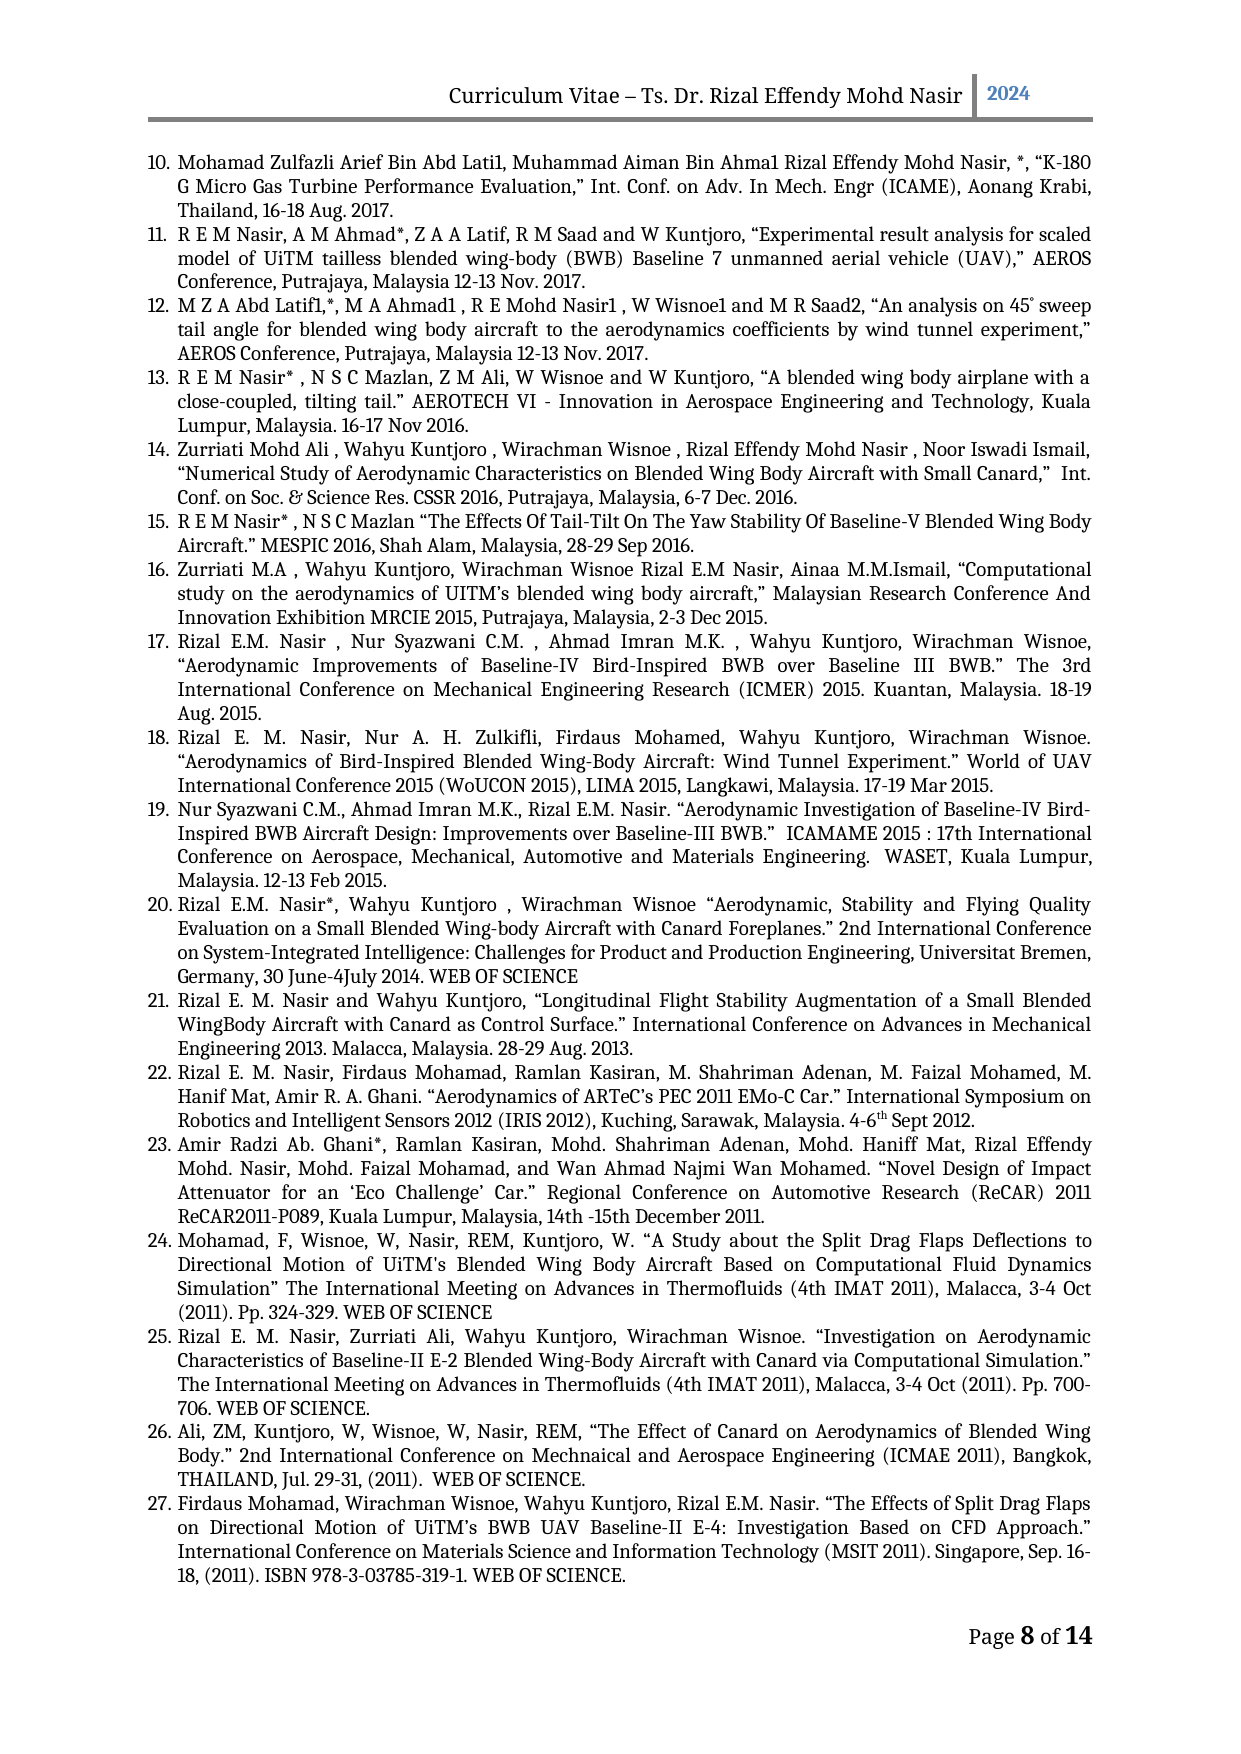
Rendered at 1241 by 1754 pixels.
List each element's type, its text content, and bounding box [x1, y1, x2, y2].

list Rizal E.M. Nasir , Nur Syazwani C.M. , Ahmad Imran M.K. , Wahyu Kuntjoro, Wirachman Wisnoe, “Aerodynamic Improvements of Baseline-IV Bird-Inspired BWB over Baseline III BWB.” The 3rd International Conference on Mechanical Engineering Research (ICMER) 2015. Kuantan, Malaysia. 18-19 Aug. 2015. [148, 629, 1093, 725]
list R E M Nasir* , N S C Mazlan, Z M Ali, W Wisnoe and W Kuntjoro, “A blended wing body airplane with a close-coupled, tilting tail.” AEROTECH VI - Innovation in Aerospace Engineering and Technology, Kuala Lumpur, Malaysia. 16-17 Nov 2016. [148, 366, 1093, 438]
list Mohamad, F, Wisnoe, W, Nasir, REM, Kuntjoro, W. “A Study about the Split Drag Flaps Deflections to Directional Motion of UiTM's Blended Wing Body Aircraft Based on Computational Fluid Dynamics Simulation” The International Meeting on Advances in Thermofluids (4th IMAT 2011), Malacca, 3-4 Oct (2011). Pp. 324-329. WEB OF SCIENCE [148, 1228, 1093, 1324]
list M Z A Abd Latif1,*, M A Ahmad1 , R E Mohd Nasir1 , W Wisnoe1 and M R Saad2, “An analysis on 45˚ sweep tail angle for blended wing body aircraft to the aerodynamics coefficients by wind tunnel experiment,” AEROS Conference, Putrajaya, Malaysia 12-13 Nov. 2017. [148, 294, 1093, 366]
list Ali, ZM, Kuntjoro, W, Wisnoe, W, Nasir, REM, “The Effect of Canard on Aerodynamics of Blended Wing Body.” 2nd International Conference on Mechnaical and Aerospace Engineering (ICMAE 2011), Bangkok, THAILAND, Jul. 29-31, (2011). WEB OF SCIENCE. [148, 1420, 1093, 1492]
list Mohamad Zulfazli Arief Bin Abd Lati1, Muhammad Aiman Bin Ahma1 Rizal Effendy Mohd Nasir, *, “K-180 G Micro Gas Turbine Performance Evaluation,” Int. Conf. on Adv. In Mech. Engr (ICAME), Aonang Krabi, Thailand, 16-18 Aug. 2017. [148, 150, 1093, 222]
list Nur Syazwani C.M., Ahmad Imran M.K., Rizal E.M. Nasir. “Aerodynamic Investigation of Baseline-IV Bird-Inspired BWB Aircraft Design: Improvements over Baseline-III BWB.” ICAMAME 2015 : 17th International Conference on Aerospace, Mechanical, Automotive and Materials Engineering. WASET, Kuala Lumpur, Malaysia. 12-13 Feb 2015. [148, 797, 1093, 893]
list Amir Radzi Ab. Ghani*, Ramlan Kasiran, Mohd. Shahriman Adenan, Mohd. Haniff Mat, Rizal Effendy Mohd. Nasir, Mohd. Faizal Mohamad, and Wan Ahmad Najmi Wan Mohamed. “Novel Design of Impact Attenuator for an ‘Eco Challenge’ Car.” Regional Conference on Automotive Research (ReCAR) 2011 ReCAR2011-P089, Kuala Lumpur, Malaysia, 14th -15th December 2011. [148, 1133, 1093, 1228]
list Rizal E.M. Nasir*, Wahyu Kuntjoro , Wirachman Wisnoe “Aerodynamic, Stability and Flying Quality Evaluation on a Small Blended Wing-body Aircraft with Canard Foreplanes.” 2nd International Conference on System-Integrated Intelligence: Challenges for Product and Production Engineering, Universitat Bremen, Germany, 30 June-4July 2014. WEB OF SCIENCE [148, 893, 1093, 989]
list Rizal E. M. Nasir, Zurriati Ali, Wahyu Kuntjoro, Wirachman Wisnoe. “Investigation on Aerodynamic Characteristics of Baseline-II E-2 Blended Wing-Body Aircraft with Canard via Computational Simulation.” The International Meeting on Advances in Thermofluids (4th IMAT 2011), Malacca, 3-4 Oct (2011). Pp. 700-706. WEB OF SCIENCE. [148, 1324, 1093, 1420]
list Rizal E. M. Nasir, Nur A. H. Zulkifli, Firdaus Mohamed, Wahyu Kuntjoro, Wirachman Wisnoe. “Aerodynamics of Bird-Inspired Blended Wing-Body Aircraft: Wind Tunnel Experiment.” World of UAV International Conference 2015 (WoUCON 2015), LIMA 2015, Langkawi, Malaysia. 17-19 Mar 2015. [148, 725, 1093, 797]
list Zurriati Mohd Ali , Wahyu Kuntjoro , Wirachman Wisnoe , Rizal Effendy Mohd Nasir , Noor Iswadi Ismail, “Numerical Study of Aerodynamic Characteristics on Blended Wing Body Aircraft with Small Canard,” Int. Conf. on Soc. & Science Res. CSSR 2016, Putrajaya, Malaysia, 6-7 Dec. 2016. [148, 438, 1093, 510]
list Rizal E. M. Nasir, Firdaus Mohamad, Ramlan Kasiran, M. Shahriman Adenan, M. Faizal Mohamed, M. Hanif Mat, Amir R. A. Ghani. “Aerodynamics of ARTeC’s PEC 2011 EMo-C Car.” International Symposium on Robotics and Intelligent Sensors 2012 (IRIS 2012), Kuching, Sarawak, Malaysia. 4-6th Sept 2012. [148, 1061, 1093, 1133]
list Rizal E. M. Nasir and Wahyu Kuntjoro, “Longitudinal Flight Stability Augmentation of a Small Blended WingBody Aircraft with Canard as Control Surface.” International Conference on Advances in Mechanical Engineering 2013. Malacca, Malaysia. 28-29 Aug. 2013. [148, 989, 1093, 1061]
list R E M Nasir, A M Ahmad*, Z A A Latif, R M Saad and W Kuntjoro, “Experimental result analysis for scaled model of UiTM tailless blended wing-body (BWB) Baseline 7 unmanned aerial vehicle (UAV),” AEROS Conference, Putrajaya, Malaysia 12-13 Nov. 2017. [148, 222, 1093, 294]
list Zurriati M.A , Wahyu Kuntjoro, Wirachman Wisnoe Rizal E.M Nasir, Ainaa M.M.Ismail, “Computational study on the aerodynamics of UITM’s blended wing body aircraft,” Malaysian Research Conference And Innovation Exhibition MRCIE 2015, Putrajaya, Malaysia, 2-3 Dec 2015. [148, 558, 1093, 629]
list Firdaus Mohamad, Wirachman Wisnoe, Wahyu Kuntjoro, Rizal E.M. Nasir. “The Effects of Split Drag Flaps on Directional Motion of UiTM’s BWB UAV Baseline-II E-4: Investigation Based on CFD Approach.” International Conference on Materials Science and Information Technology (MSIT 2011). Singapore, Sep. 16-18, (2011). ISBN 978-3-03785-319-1. WEB OF SCIENCE. [148, 1492, 1093, 1588]
list R E M Nasir* , N S C Mazlan “The Effects Of Tail-Tilt On The Yaw Stability Of Baseline-V Blended Wing Body Aircraft.” MESPIC 2016, Shah Alam, Malaysia, 28-29 Sep 2016. [148, 510, 1093, 558]
